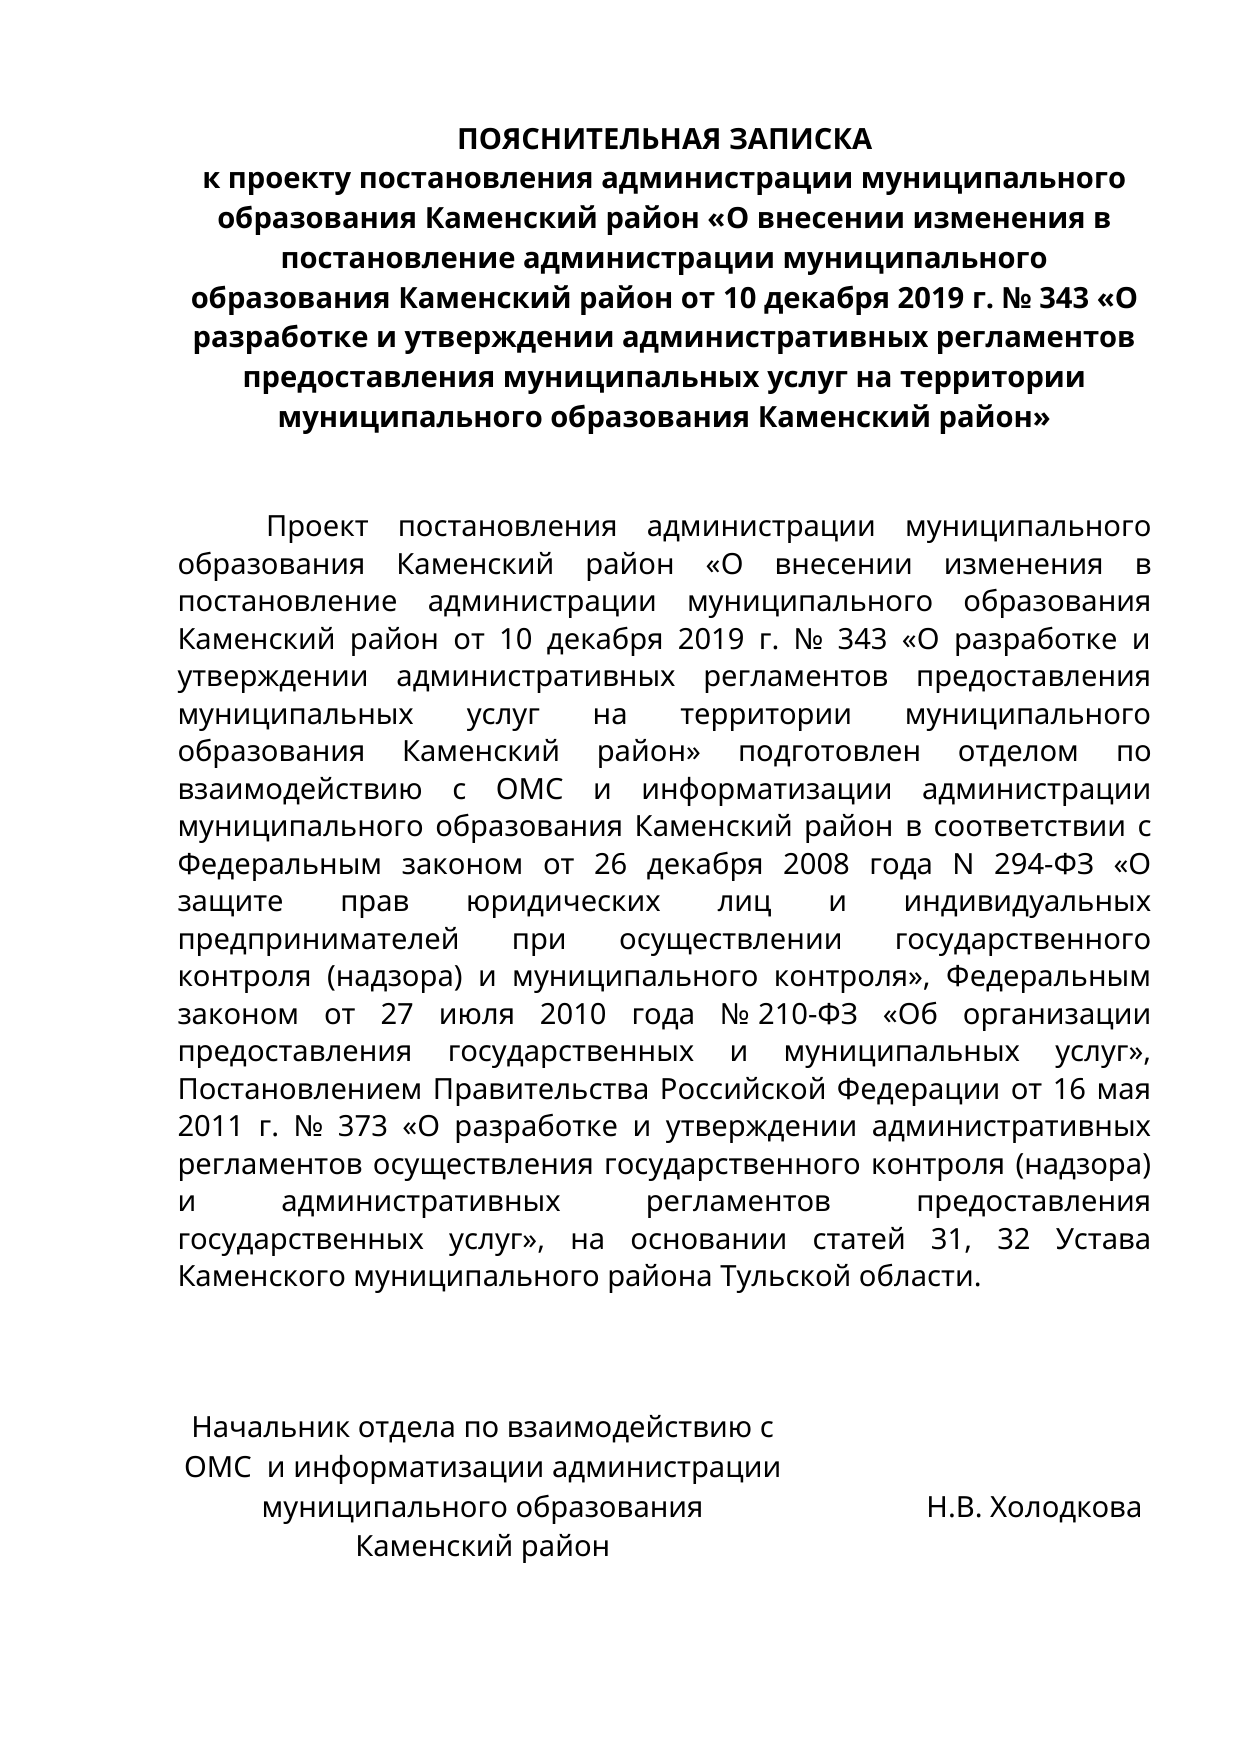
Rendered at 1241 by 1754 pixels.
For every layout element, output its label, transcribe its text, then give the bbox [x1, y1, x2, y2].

text ПОЯСНИТЕЛЬНАЯ ЗАПИСКА [177, 118, 1152, 158]
table_header Начальник отдела по взаимодействию с ОМС и информатизации администрации муниципального образования Каменский район [172, 1407, 792, 1565]
text к проекту постановления администрации муниципального образования Каменский район «О внесении изменения в постановление администрации муниципального образования Каменский район от 10 декабря 2019 г. № 343 «О разработке и утверждении административных регламентов предоставления муниципальных услуг на территории муниципального образования Каменский район» [177, 158, 1152, 436]
table_header Н.В. Холодкова [792, 1407, 1157, 1565]
text Проект постановления администрации муниципального образования Каменский район «О внесении изменения в постановление администрации муниципального образования Каменский район от 10 декабря 2019 г. № 343 «О разработке и утверждении административных регламентов предоставления муниципальных услуг на территории муниципального образования Каменский район» подготовлен отделом по взаимодействию с ОМС и информатизации администрации муниципального образования Каменский район в соответствии с Федеральным законом от 26 декабря 2008 года N 294-ФЗ «О защите прав юридических лиц и индивидуальных предпринимателей при осуществлении государственного контроля (надзора) и муниципального контроля», Федеральным законом от 27 июля 2010 года № 210-ФЗ «Об организации предоставления государственных и муниципальных услуг», Постановлением Правительства Российской Федерации от 16 мая 2011 г. № 373 «О разработке и утверждении административных регламентов осуществления государственного контроля (надзора) и административных регламентов предоставления государственных услуг», на основании статей 31, 32 Устава Каменского муниципального района Тульской области. [177, 507, 1152, 1294]
